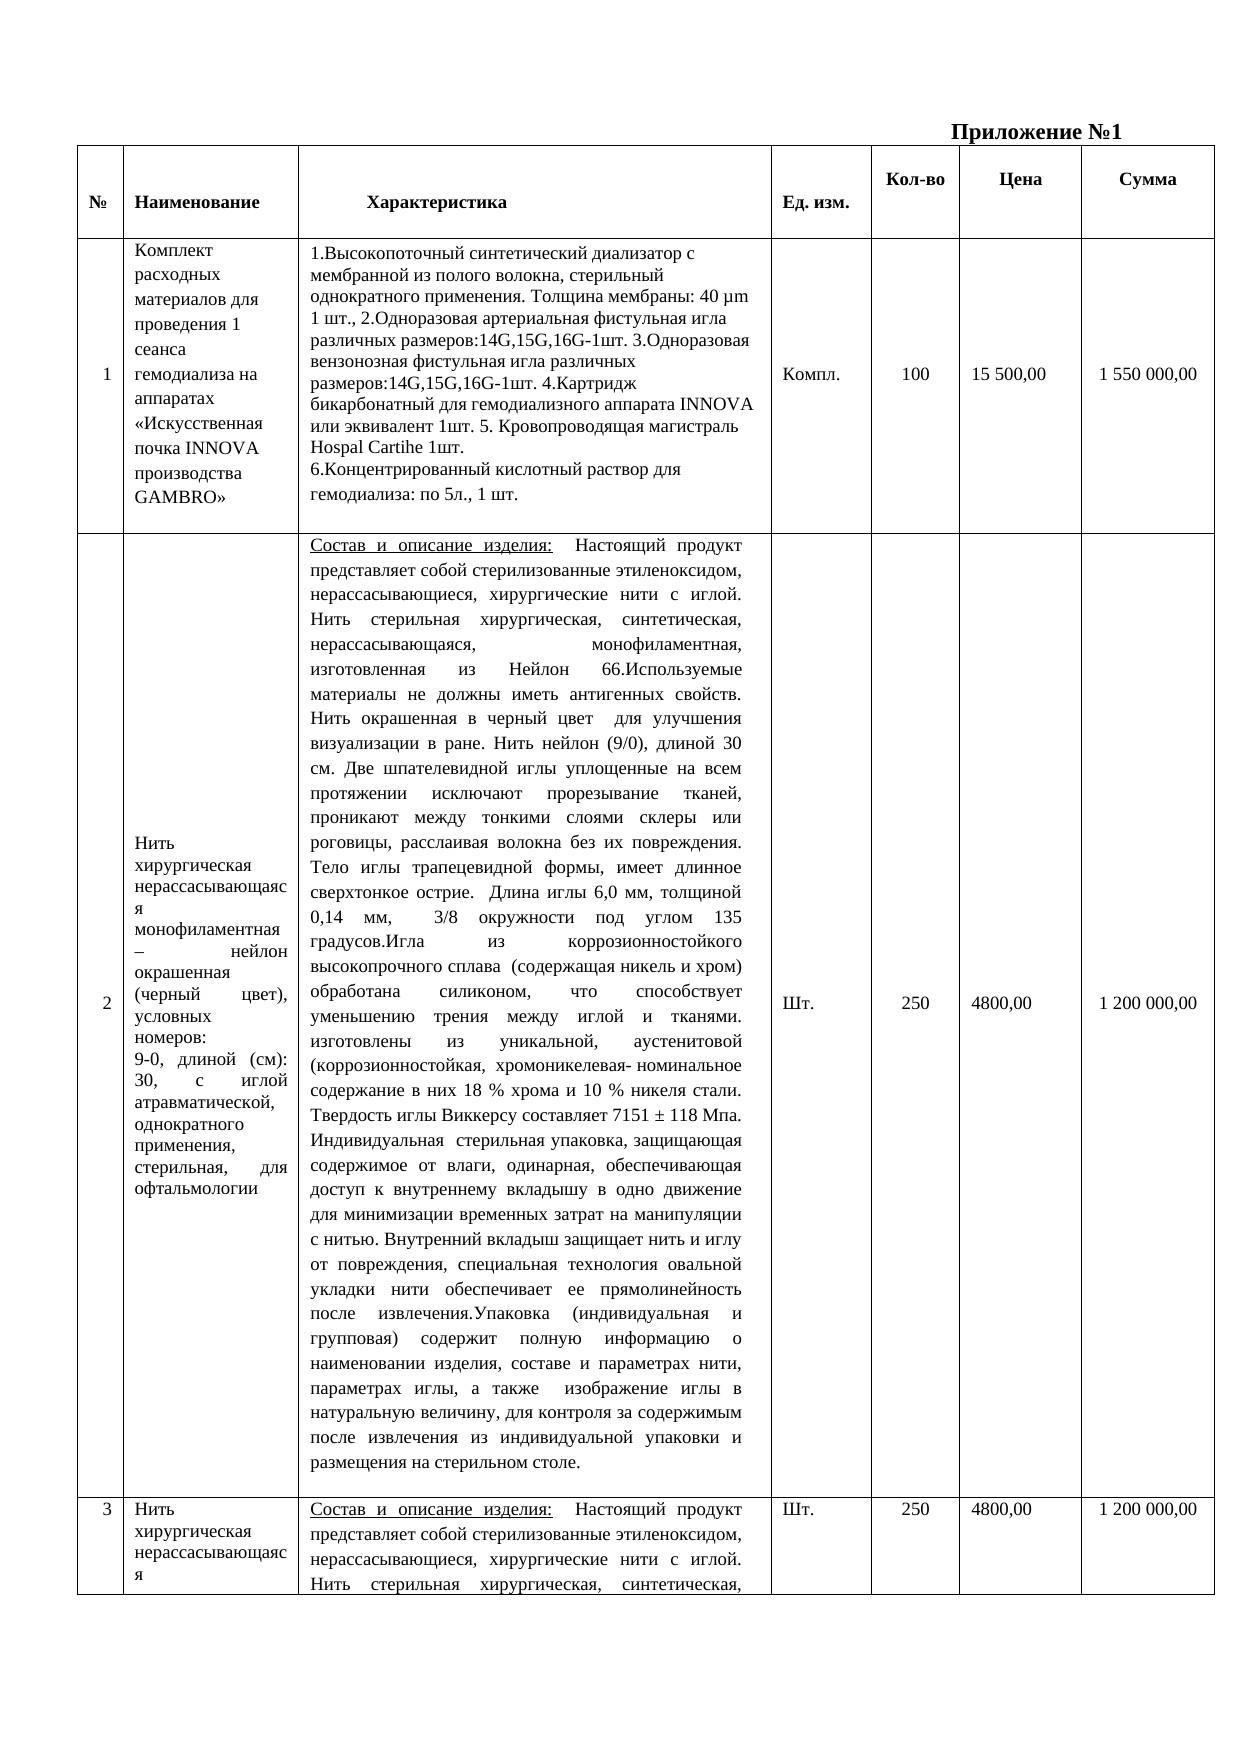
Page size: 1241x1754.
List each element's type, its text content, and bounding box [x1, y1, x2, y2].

table_cell Шт. [772, 1498, 871, 1594]
table_cell 1.Высокопоточный синтетический диализатор с мембранной из полого волокна, стерильный однократного применения. Толщина мембраны: 40 µm 1 шт., 2.Одноразовая артериальная фистульная игла различных размеров:14G,15G,16G-1шт. 3.Одноразовая вензонозная фистульная игла различных размеров:14G,15G,16G-1шт. 4.Картридж бикарбонатный для гемодиализного аппарата INNOVA или эквивалент 1шт. 5. Кровопроводящая магистраль Hospal Cartihe 1шт. 6.Концентрированный кислотный раствор для гемодиализа: по 5л., 1 шт. [299, 239, 771, 533]
table_cell 250 [872, 1498, 959, 1594]
table_cell 1 550 000,00 [1082, 239, 1214, 533]
table_cell 4800,00 [960, 534, 1081, 1497]
table_cell Комплект расходных материалов для проведения 1 сеанса гемодиализа на аппаратах «Искусственная почка INNOVA производства GAMBRO» [124, 239, 298, 533]
table_header Кол-во [872, 146, 959, 237]
table_header Сумма [1082, 146, 1214, 237]
table_header Наименование [124, 146, 298, 237]
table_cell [299, 1498, 771, 1594]
table_header Ед. изм. [772, 146, 871, 237]
table_cell 1 200 000,00 [1082, 534, 1214, 1497]
table_cell 1 200 000,00 [1082, 1498, 1214, 1594]
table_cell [124, 1498, 298, 1594]
table_cell Нить хирургическая нерассасывающаяся монофиламентная – нейлон окрашенная (черный цвет), условных номеров: 9-0, длиной (см): 30, с иглой атравматической, однократного применения, стерильная, для офтальмологии [124, 534, 298, 1497]
table_cell 4800,00 [960, 1498, 1081, 1594]
table_cell 250 [872, 534, 959, 1497]
table_header № [78, 146, 123, 237]
text Приложение №1 [88, 118, 1122, 144]
table_cell 1 [78, 239, 123, 533]
table_header Цена [960, 146, 1081, 237]
table_cell 100 [872, 239, 959, 533]
table_cell Шт. [772, 534, 871, 1497]
table_cell 2 [78, 534, 123, 1497]
table_header Характеристика [299, 146, 771, 237]
table_cell Состав и описание изделия: Настоящий продукт представляет собой стерилизованные этиленоксидом, нерассасывающиеся, хирургические нити с иглой. Нить стерильная хирургическая, синтетическая, нерассасывающаяся, монофиламентная, изготовленная из Нейлон 66.Используемые материалы не должны иметь антигенных свойств. Нить окрашенная в черный цвет для улучшения визуализации в ране. Нить нейлон (9/0), длиной 30 см. Две шпателевидной иглы уплощенные на всем протяжении исключают прорезывание тканей, проникают между тонкими слоями склеры или роговицы, расслаивая волокна без их повреждения. Тело иглы трапецевидной формы, имеет длинное сверхтонкое острие. Длина иглы 6,0 мм, толщиной 0,14 мм, 3/8 окружности под углом 135 градусов.Игла из коррозионностойкого высокопрочного сплава (содержащая никель и хром) обработана силиконом, что способствует уменьшению трения между иглой и тканями. изготовлены из уникальной, аустенитовой (коррозионностойкая, хромоникелевая- номинальное содержание в них 18 % хрома и 10 % никеля стали. Твердость иглы Виккерсу составляет 7151 ± 118 Mпa. Индивидуальная стерильная упаковка, защищающая содержимое от влаги, одинарная, обеспечивающая доступ к внутреннему вкладышу в одно движение для минимизации временных затрат на манипуляции с нитью. Внутренний вкладыш защищает нить и иглу от повреждения, специальная технология овальной укладки нити обеспечивает ее прямолинейность после извлечения.Упаковка (индивидуальная и групповая) содержит полную информацию о наименовании изделия, составе и параметрах нити, параметрах иглы, а также изображение иглы в натуральную величину, для контроля за содержимым после извлечения из индивидуальной упаковки и размещения на стерильном столе. [299, 534, 771, 1497]
table_cell 15 500,00 [960, 239, 1081, 533]
table_cell Компл. [772, 239, 871, 533]
table_cell 3 [78, 1498, 123, 1594]
